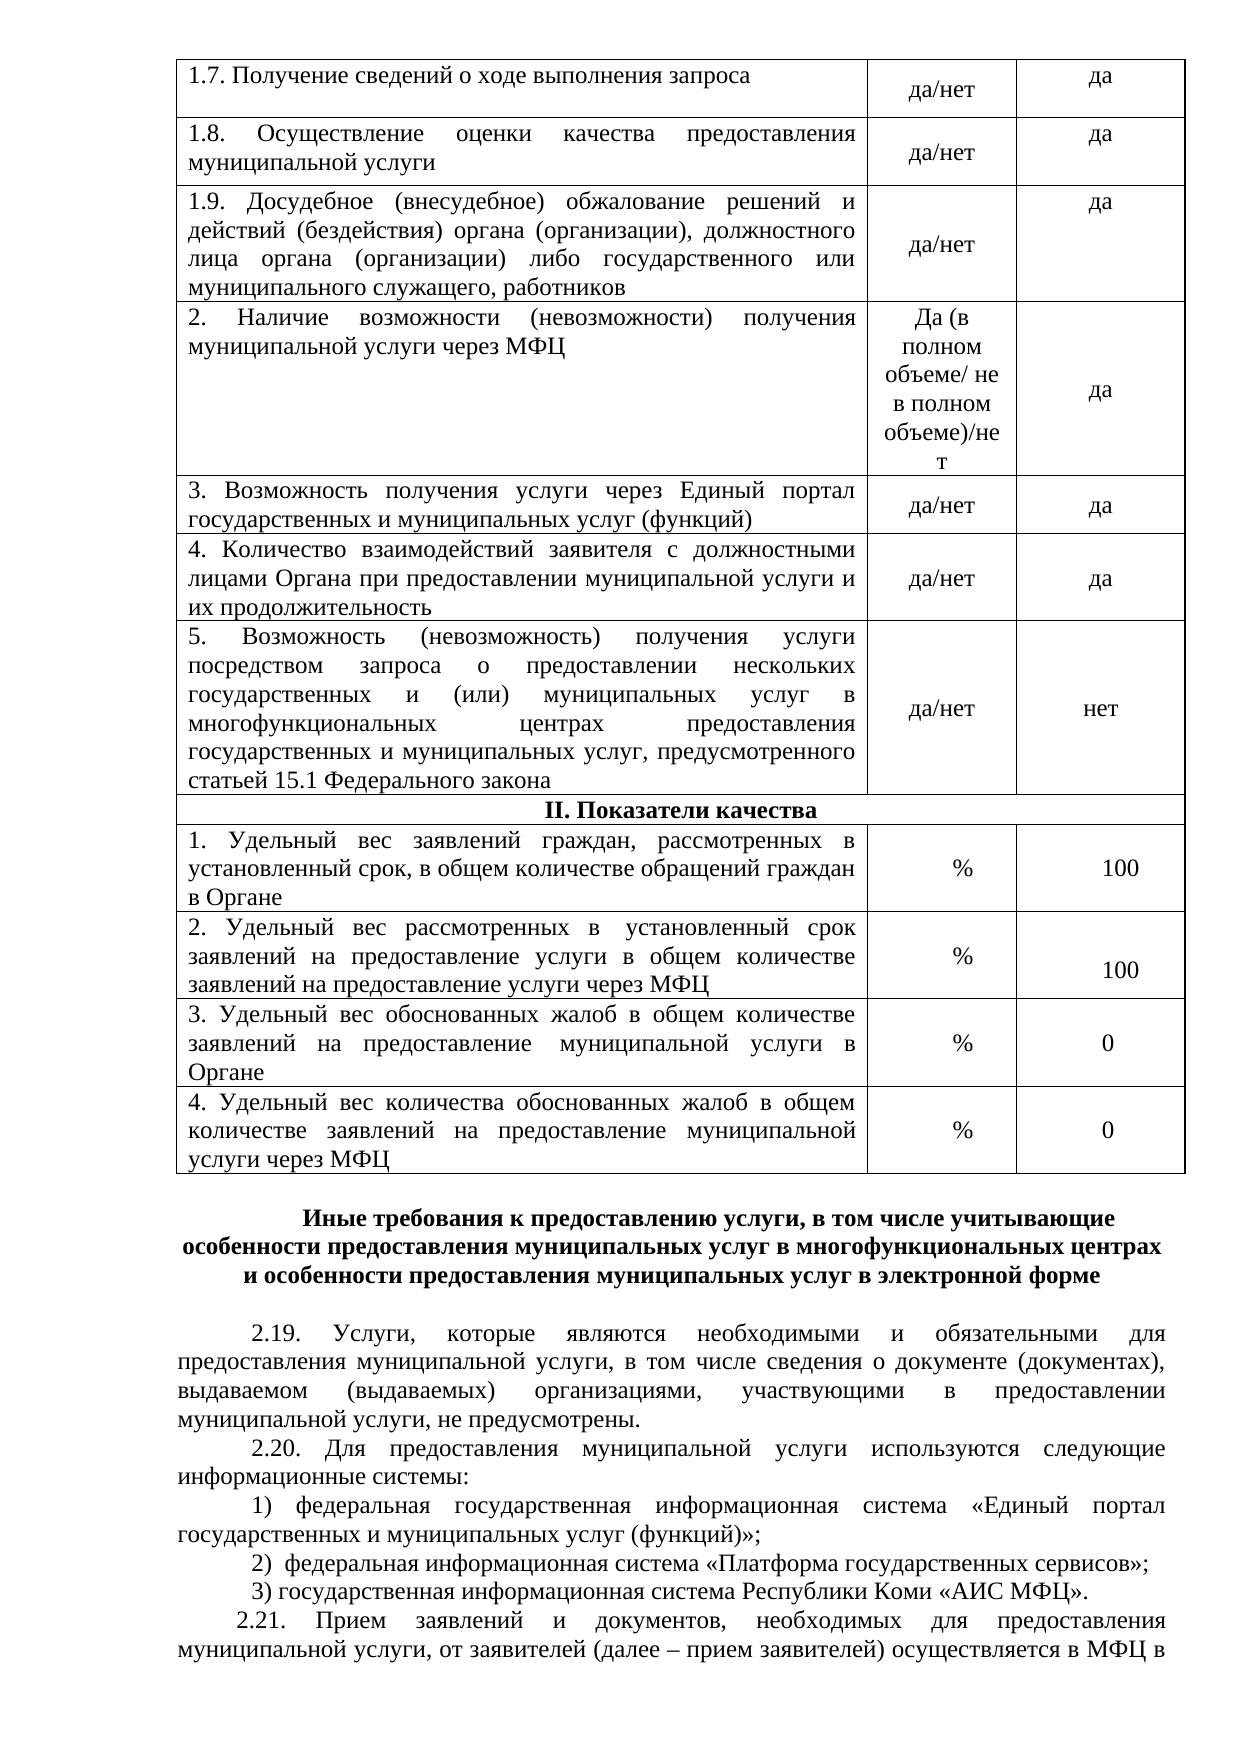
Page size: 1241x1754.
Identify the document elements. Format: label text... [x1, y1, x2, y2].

table_cell да/нет [868, 534, 1016, 620]
table_cell II. Показатели качества [177, 795, 1184, 824]
table_cell % [868, 912, 1016, 998]
table_cell да [1017, 186, 1184, 301]
table_cell да/нет [868, 60, 1016, 117]
table_cell 100 [1017, 912, 1184, 998]
table_cell 1.7. Получение сведений о ходе выполнения запроса [177, 60, 867, 117]
table_cell 100 [1017, 825, 1184, 911]
table_cell да/нет [868, 186, 1016, 301]
table_cell да/нет [868, 476, 1016, 533]
table_cell 1.8. Осуществление оценки качества предоставления муниципальной услуги [177, 118, 867, 185]
table_cell 5. Возможность (невозможность) получения услуги посредством запроса о предоставлении нескольких государственных и (или) муниципальных услуг в многофункциональных центрах предоставления государственных и муниципальных услуг, предусмотренного статьей 15.1 Федерального закона [177, 621, 867, 794]
list 1) федеральная государственная информационная система «Единый портал государственных и муниципальных услуг (функций)»; [177, 1490, 1167, 1548]
text Иные требования к предоставлению услуги, в том числе учитывающие особенности предоставления муниципальных услуг в многофункциональных центрах и особенности предоставления муниципальных услуг в электронной форме [177, 1203, 1167, 1289]
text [177, 1605, 1167, 1663]
table_cell да [1017, 60, 1184, 117]
table_cell нет [1017, 621, 1184, 794]
text 2.19. Услуги, которые являются необходимыми и обязательными для предоставления муниципальной услуги, в том числе сведения о документе (документах), выдаваемом (выдаваемых) организациями, участвующими в предоставлении муниципальной услуги, не предусмотрены. [177, 1318, 1167, 1433]
table_cell да/нет [868, 118, 1016, 185]
table_cell да [1017, 476, 1184, 533]
table_cell % [868, 825, 1016, 911]
table_cell 0 [1017, 999, 1184, 1086]
table_cell 1. Удельный вес заявлений граждан, рассмотренных в установленный срок, в общем количестве обращений граждан в Органе [177, 825, 867, 911]
table_cell % [868, 1087, 1016, 1173]
list 2.20. Для предоставления муниципальной услуги используются следующие информационные системы: [177, 1433, 1167, 1490]
table_cell 4. Удельный вес количества обоснованных жалоб в общем количестве заявлений на предоставление муниципальной услуги через МФЦ [177, 1087, 867, 1173]
table_cell Да (в полном объеме/ не в полном объеме)/нет [868, 302, 1016, 474]
list 3) государственная информационная система Республики Коми «АИС МФЦ». [177, 1576, 1167, 1605]
table_cell % [868, 999, 1016, 1086]
table_cell да [1017, 118, 1184, 185]
table_cell да [1017, 534, 1184, 620]
table_cell 0 [1017, 1087, 1184, 1173]
table_cell да/нет [868, 621, 1016, 794]
table_cell 3. Возможность получения услуги через Единый портал государственных и муниципальных услуг (функций) [177, 476, 867, 533]
table_cell 3. Удельный вес обоснованных жалоб в общем количестве заявлений на предоставление муниципальной услуги в Органе [177, 999, 867, 1086]
table_cell да [1017, 302, 1184, 474]
table_cell 2. Удельный вес рассмотренных в установленный срок заявлений на предоставление услуги в общем количестве заявлений на предоставление услуги через МФЦ [177, 912, 867, 998]
table_cell 4. Количество взаимодействий заявителя с должностными лицами Органа при предоставлении муниципальной услуги и их продолжительность [177, 534, 867, 620]
list 2) федеральная информационная система «Платформа государственных сервисов»; [177, 1548, 1167, 1576]
table_cell 2. Наличие возможности (невозможности) получения муниципальной услуги через МФЦ [177, 302, 867, 474]
table_cell 1.9. Досудебное (внесудебное) обжалование решений и действий (бездействия) органа (организации), должностного лица органа (организации) либо государственного или муниципального служащего, работников [177, 186, 867, 301]
